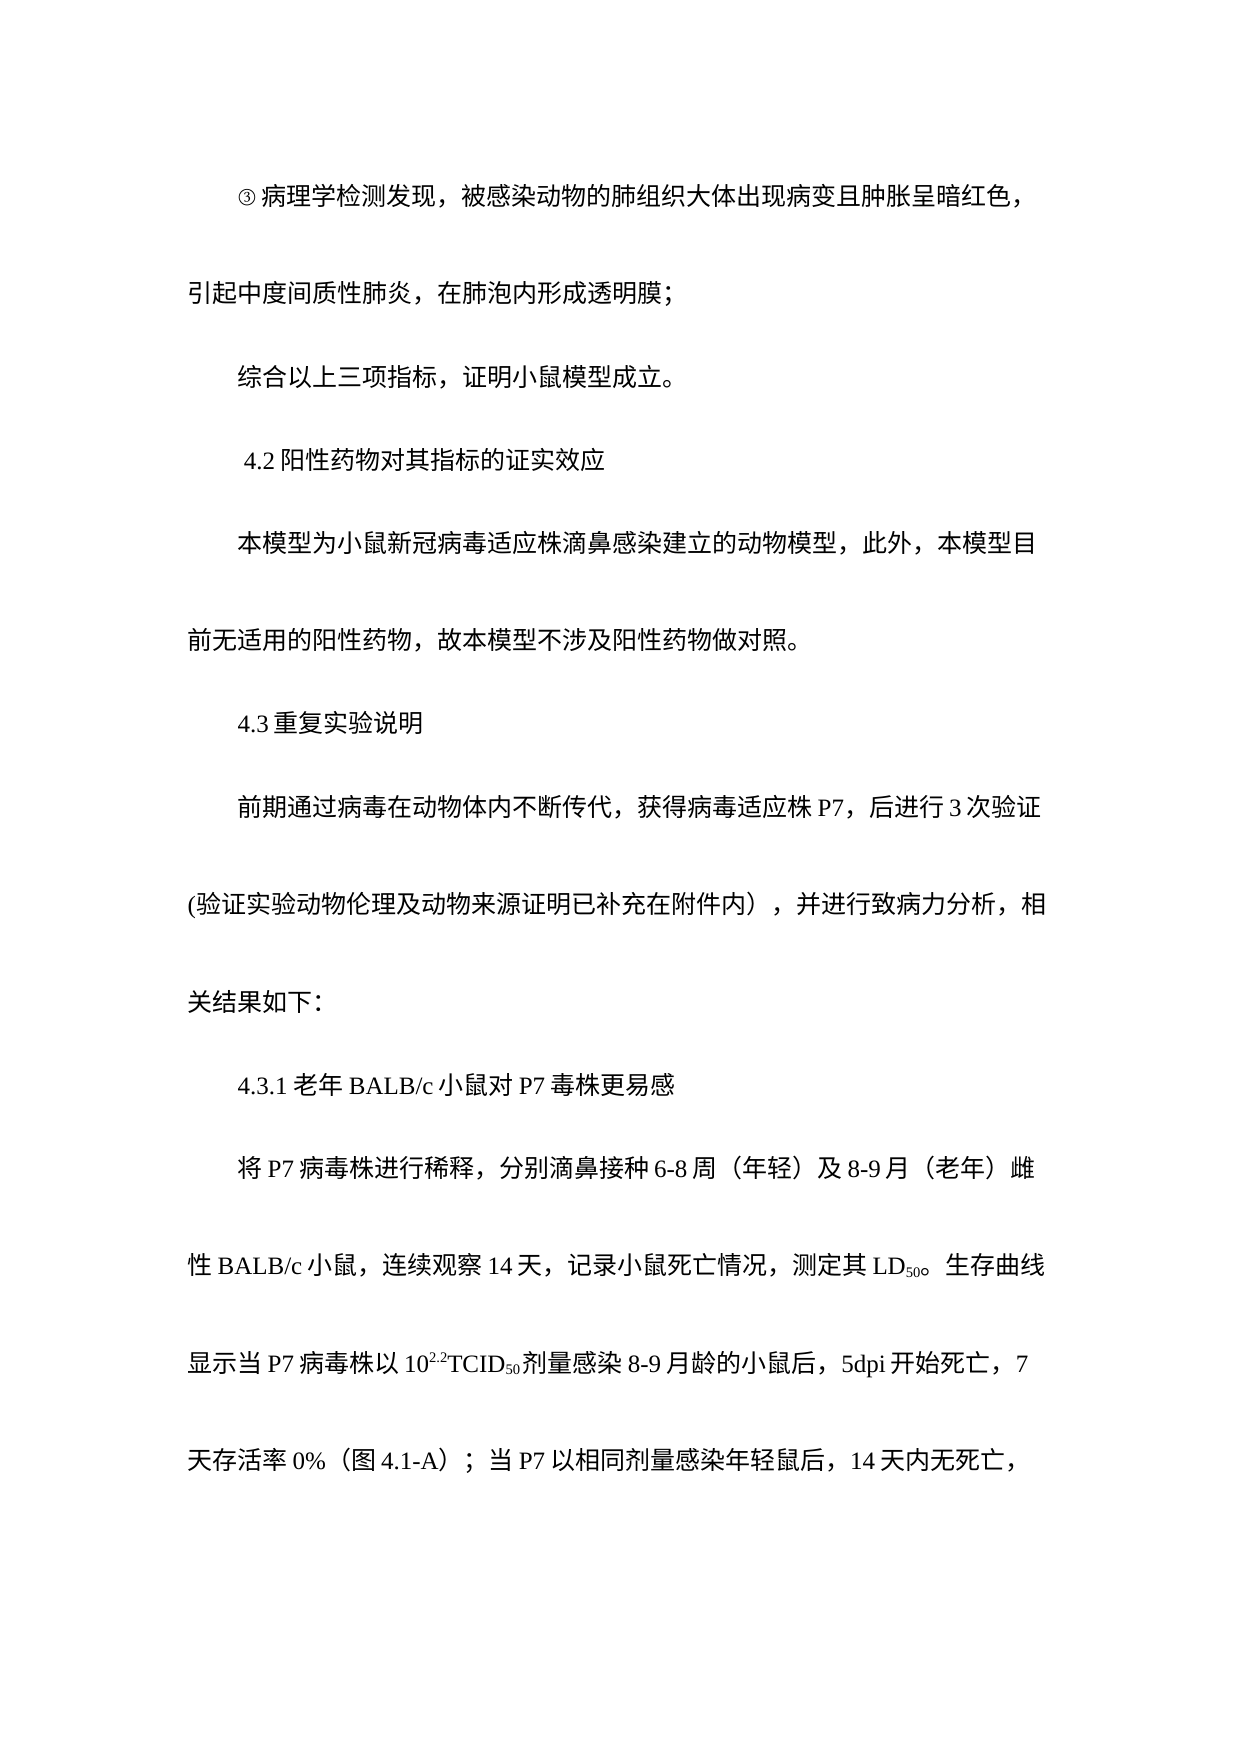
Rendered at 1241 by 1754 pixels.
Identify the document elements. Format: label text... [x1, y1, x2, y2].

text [187, 1134, 1053, 1491]
list 综合以上三项指标，证明小鼠模型成立。 [237, 343, 1053, 408]
text 4.3重复实验说明 [187, 689, 1053, 754]
list ③病理学检测发现，被感染动物的肺组织大体出现病变且肿胀呈暗红色，引起中度间质性肺炎，在肺泡内形成透明膜； [187, 162, 1053, 324]
text 4.2阳性药物对其指标的证实效应 [187, 426, 1053, 491]
text 本模型为小鼠新冠病毒适应株滴鼻感染建立的动物模型，此外，本模型目前无适用的阳性药物，故本模型不涉及阳性药物做对照。 [187, 509, 1053, 671]
text 4.3.1 老年BALB/c小鼠对P7毒株更易感 [187, 1051, 1053, 1116]
text 前期通过病毒在动物体内不断传代，获得病毒适应株P7，后进行3次验证(验证实验动物伦理及动物来源证明已补充在附件内），并进行致病力分析，相关结果如下： [187, 773, 1053, 1033]
